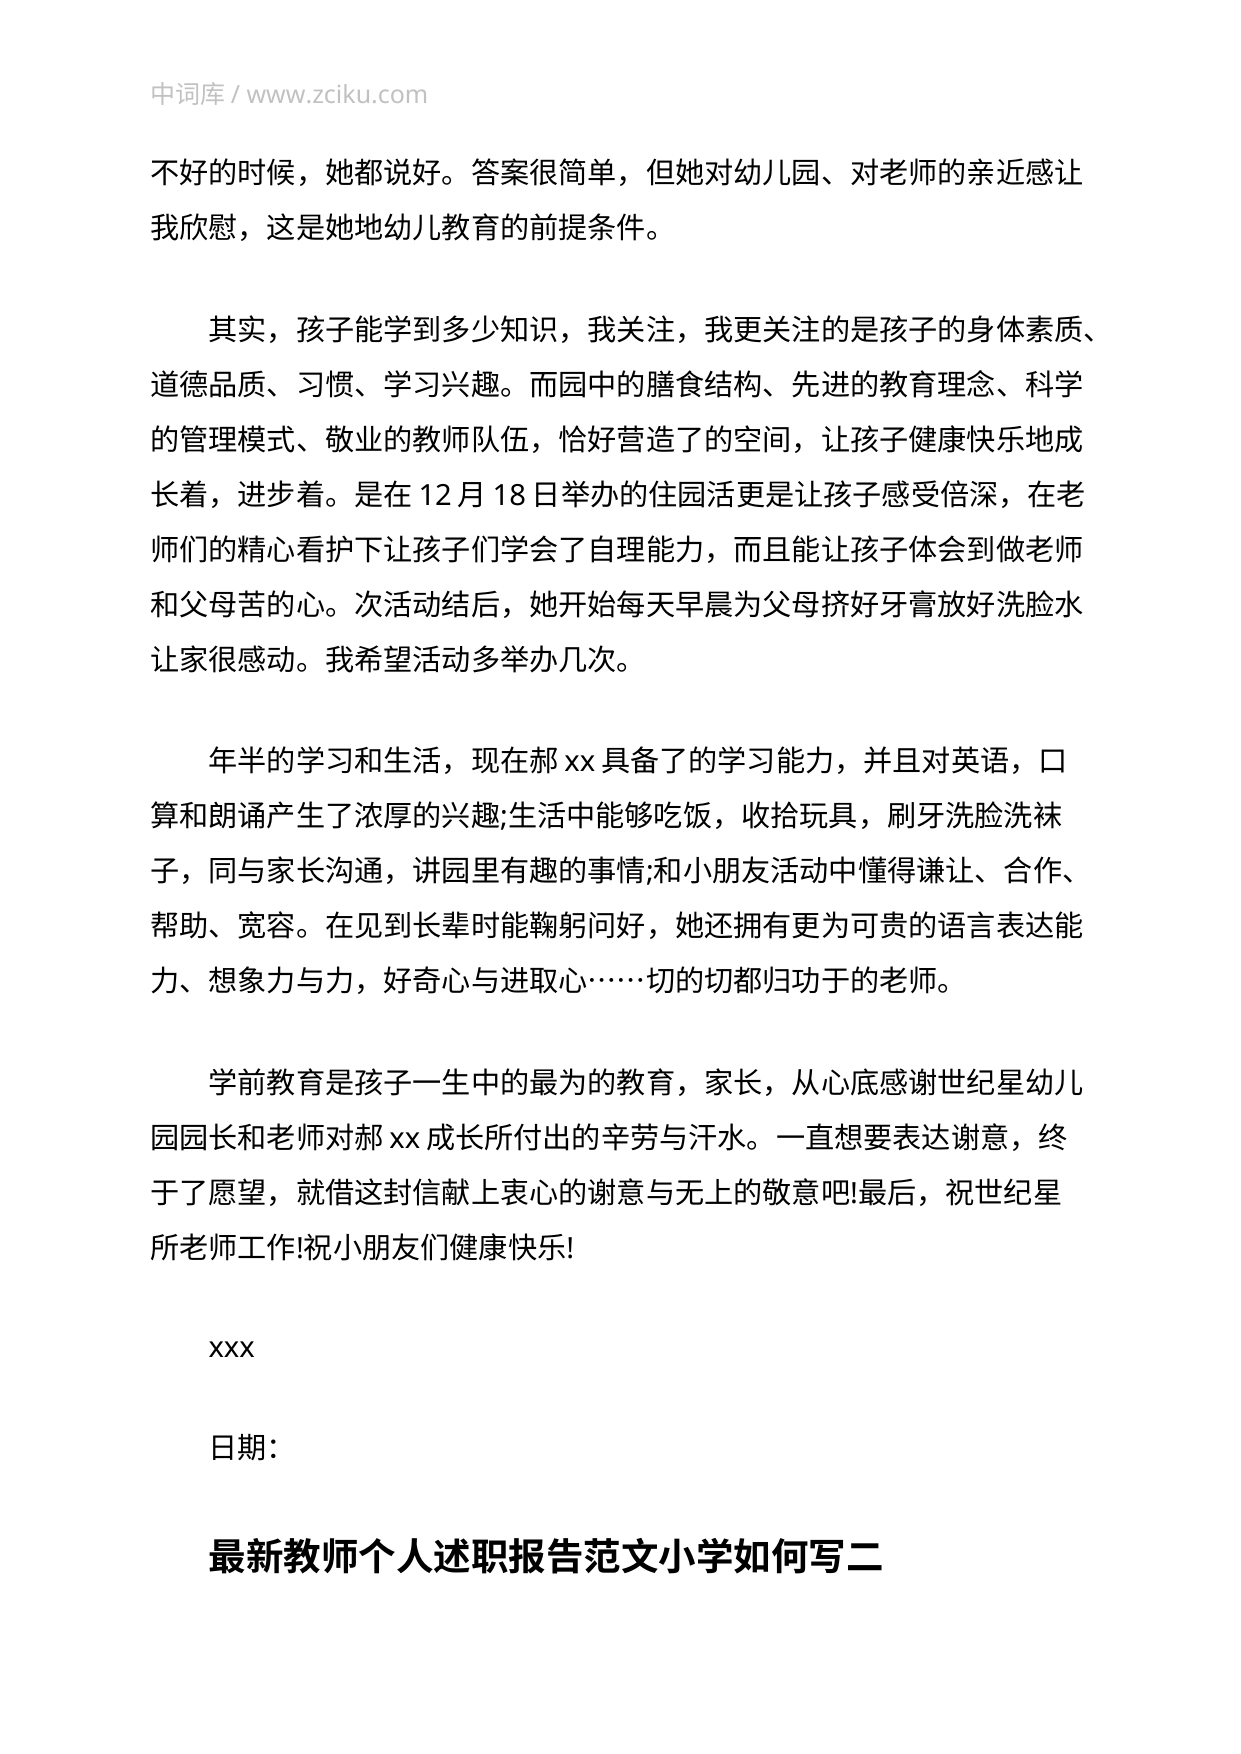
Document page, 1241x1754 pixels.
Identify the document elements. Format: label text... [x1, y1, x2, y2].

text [150, 150, 1090, 247]
text 日期： [150, 1425, 1090, 1467]
text 年半的学习和生活，现在郝xx具备了的学习能力，并且对英语，口算和朗诵产生了浓厚的兴趣;生活中能够吃饭，收拾玩具，刷牙洗脸洗袜子，同与家长沟通，讲园里有趣的事情;和小朋友活动中懂得谦让、合作、帮助、宽容。在见到长辈时能鞠躬问好，她还拥有更为可贵的语言表达能力、想象力与力，好奇心与进取心……切的切都归功于的老师。 [150, 738, 1090, 1000]
text 最新教师个人述职报告范文小学如何写二 [150, 1527, 1090, 1581]
text 学前教育是孩子一生中的最为的教育，家长，从心底感谢世纪星幼儿园园长和老师对郝xx成长所付出的辛劳与汗水。一直想要表达谢意，终于了愿望，就借这封信献上衷心的谢意与无上的敬意吧!最后，祝世纪星所老师工作!祝小朋友们健康快乐! [150, 1059, 1090, 1267]
text 其实，孩子能学到多少知识，我关注，我更关注的是孩子的身体素质、道德品质、习惯、学习兴趣。而园中的膳食结构、先进的教育理念、科学的管理模式、敬业的教师队伍，恰好营造了的空间，让孩子健康快乐地成长着，进步着。是在12月18日举办的住园活更是让孩子感受倍深，在老师们的精心看护下让孩子们学会了自理能力，而且能让孩子体会到做老师和父母苦的心。次活动结后，她开始每天早晨为父母挤好牙膏放好洗脸水让家很感动。我希望活动多举办几次。 [150, 307, 1090, 678]
text xxx [150, 1326, 1090, 1366]
